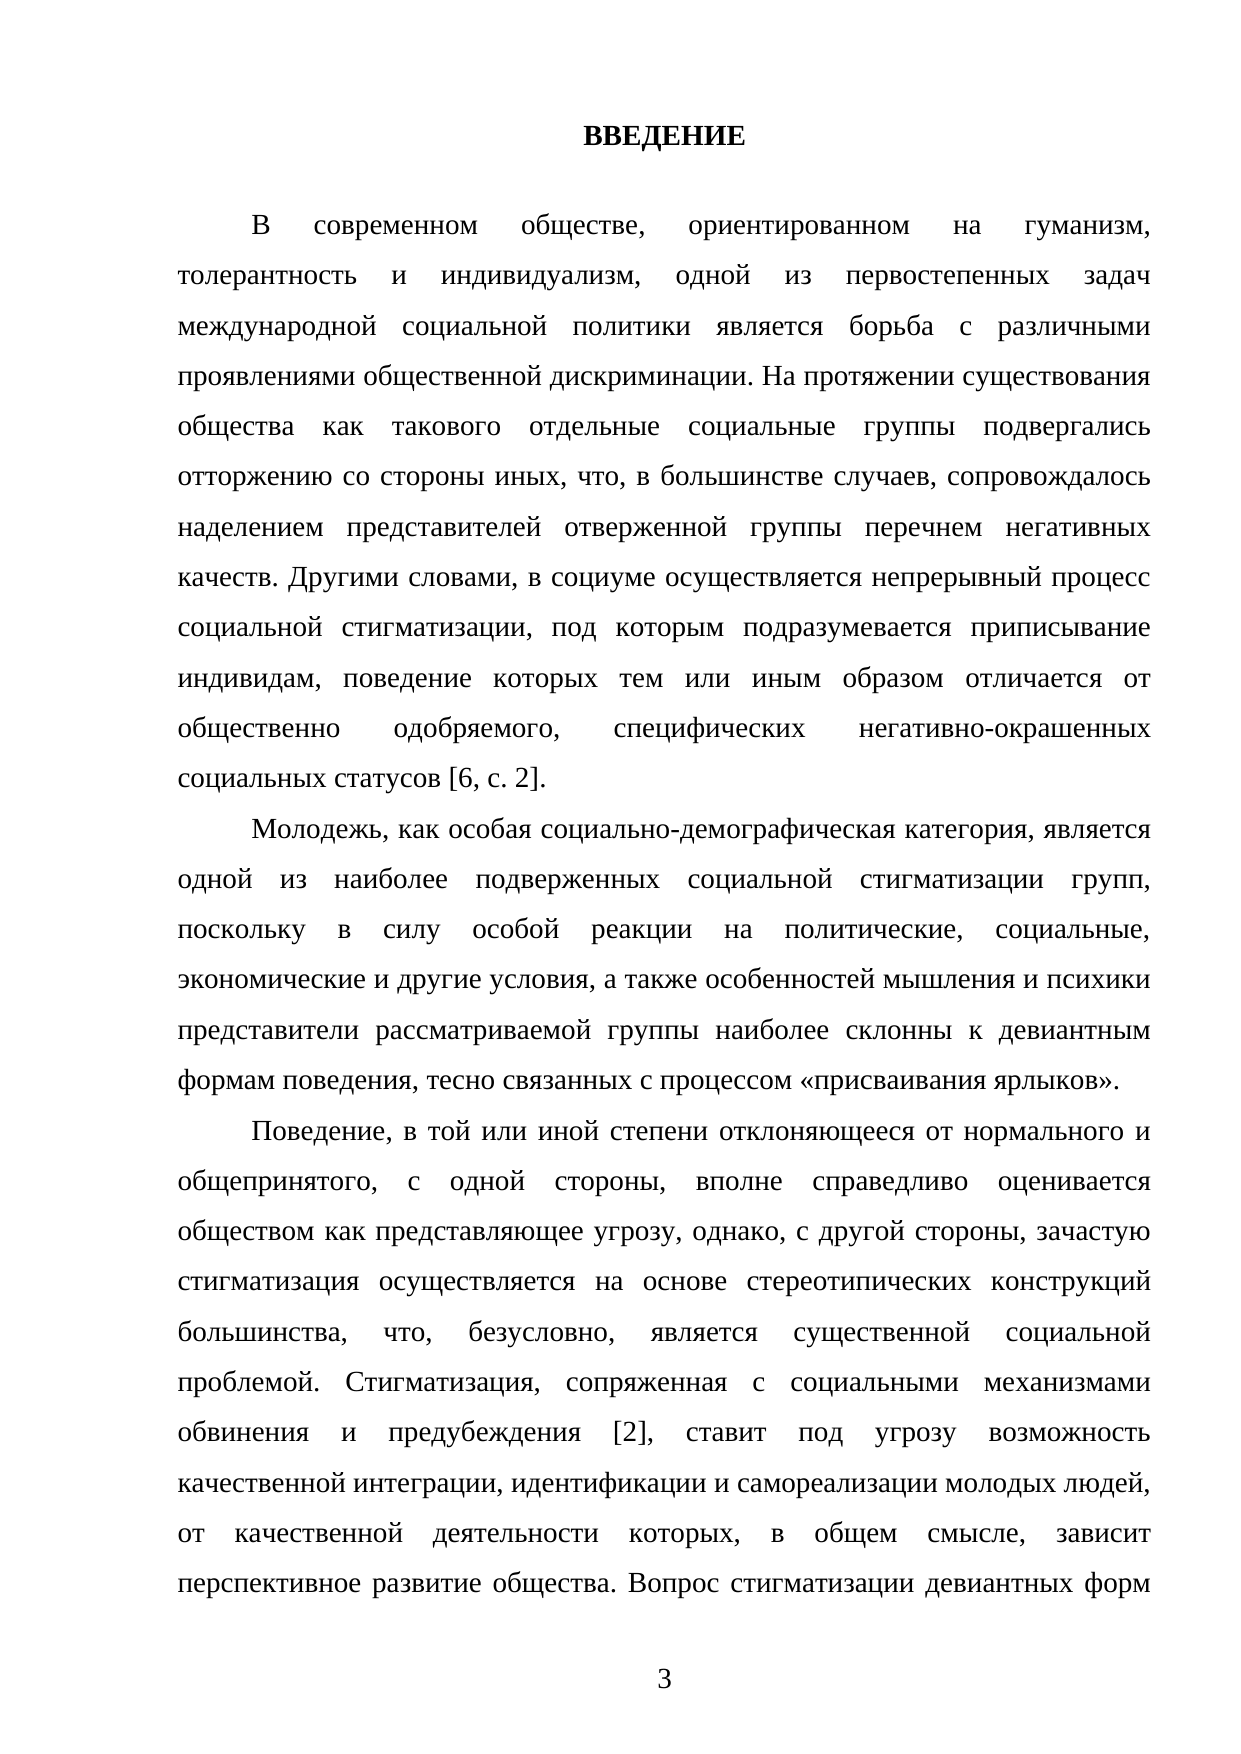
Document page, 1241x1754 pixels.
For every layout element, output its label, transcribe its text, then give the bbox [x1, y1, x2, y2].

text В современном обществе, ориентированном на гуманизм, толерантность и индивидуализм, одной из первостепенных задач международной социальной политики является борьба с различными проявлениями общественной дискриминации. На протяжении существования общества как такового отдельные социальные группы подвергались отторжению со стороны иных, что, в большинстве случаев, сопровождалось наделением представителей отверженной группы перечнем негативных качеств. Другими словами, в социуме осуществляется непрерывный процесс социальной стигматизации, под которым подразумевается приписывание индивидам, поведение которых тем или иным образом отличается от общественно одобряемого, специфических негативно-окрашенных социальных статусов [6, с. 2]. [177, 207, 1152, 794]
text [177, 1113, 1152, 1599]
text ВВЕДЕНИЕ [177, 118, 1152, 152]
text Молодежь, как особая социально-демографическая категория, является одной из наиболее подверженных социальной стигматизации групп, поскольку в силу особой реакции на политические, социальные, экономические и другие условия, а также особенностей мышления и психики представители рассматриваемой группы наиболее склонны к девиантным формам поведения, тесно связанных с процессом «присваивания ярлыков». [177, 811, 1152, 1096]
